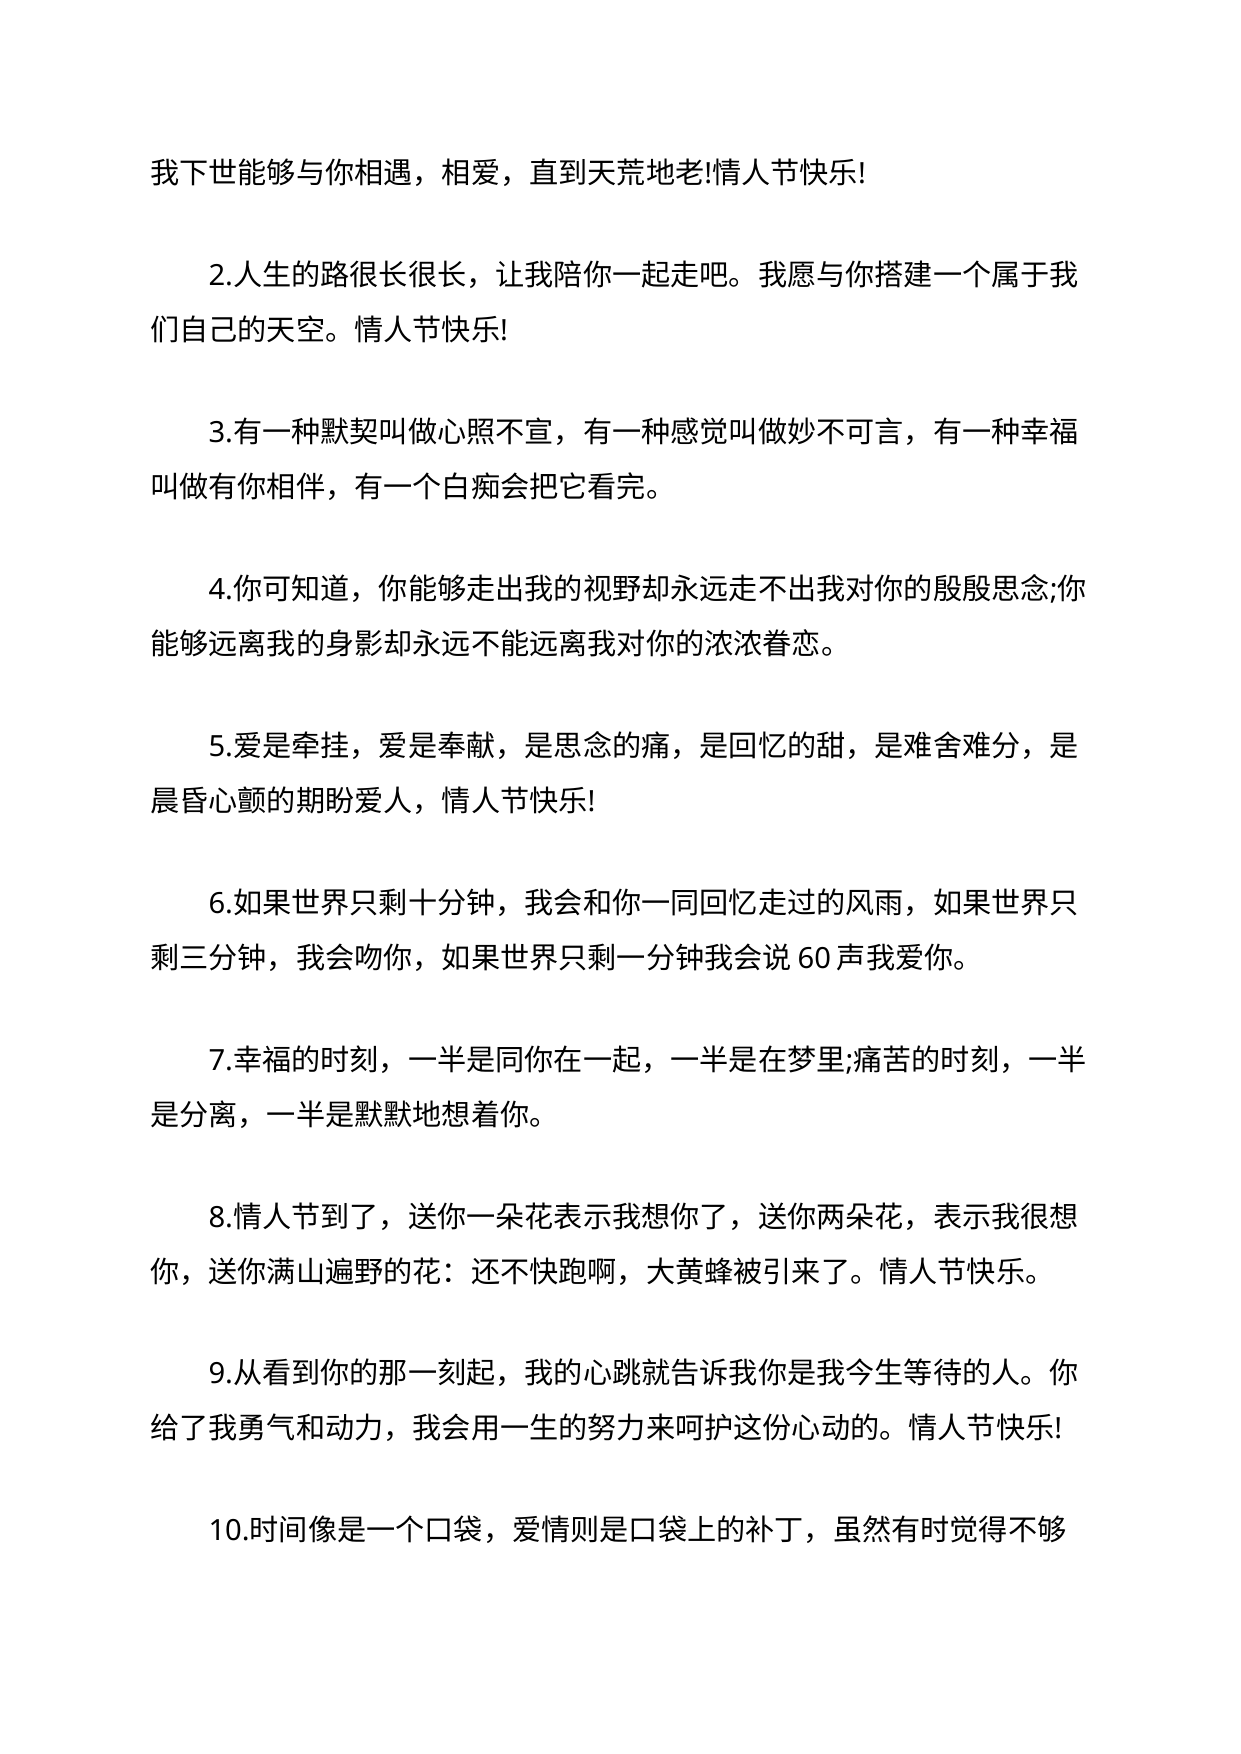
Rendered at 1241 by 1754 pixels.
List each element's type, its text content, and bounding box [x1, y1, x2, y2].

text 7.幸福的时刻，一半是同你在一起，一半是在梦里;痛苦的时刻，一半是分离，一半是默默地想着你。 [150, 1036, 1090, 1134]
text 3.有一种默契叫做心照不宣，有一种感觉叫做妙不可言，有一种幸福叫做有你相伴，有一个白痴会把它看完。 [150, 409, 1090, 506]
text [150, 1507, 1090, 1549]
text 4.你可知道，你能够走出我的视野却永远走不出我对你的殷殷思念;你能够远离我的身影却永远不能远离我对你的浓浓眷恋。 [150, 566, 1090, 663]
text 9.从看到你的那一刻起，我的心跳就告诉我你是我今生等待的人。你给了我勇气和动力，我会用一生的努力来呵护这份心动的。情人节快乐! [150, 1350, 1090, 1447]
text 6.如果世界只剩十分钟，我会和你一同回忆走过的风雨，如果世界只剩三分钟，我会吻你，如果世界只剩一分钟我会说60声我爱你。 [150, 879, 1090, 977]
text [150, 150, 1090, 192]
text 8.情人节到了，送你一朵花表示我想你了，送你两朵花，表示我很想你，送你满山遍野的花：还不快跑啊，大黄蜂被引来了。情人节快乐。 [150, 1193, 1090, 1291]
text 2.人生的路很长很长，让我陪你一起走吧。我愿与你搭建一个属于我们自己的天空。情人节快乐! [150, 252, 1090, 349]
text 5.爱是牵挂，爱是奉献，是思念的痛，是回忆的甜，是难舍难分，是晨昏心颤的期盼爱人，情人节快乐! [150, 722, 1090, 820]
